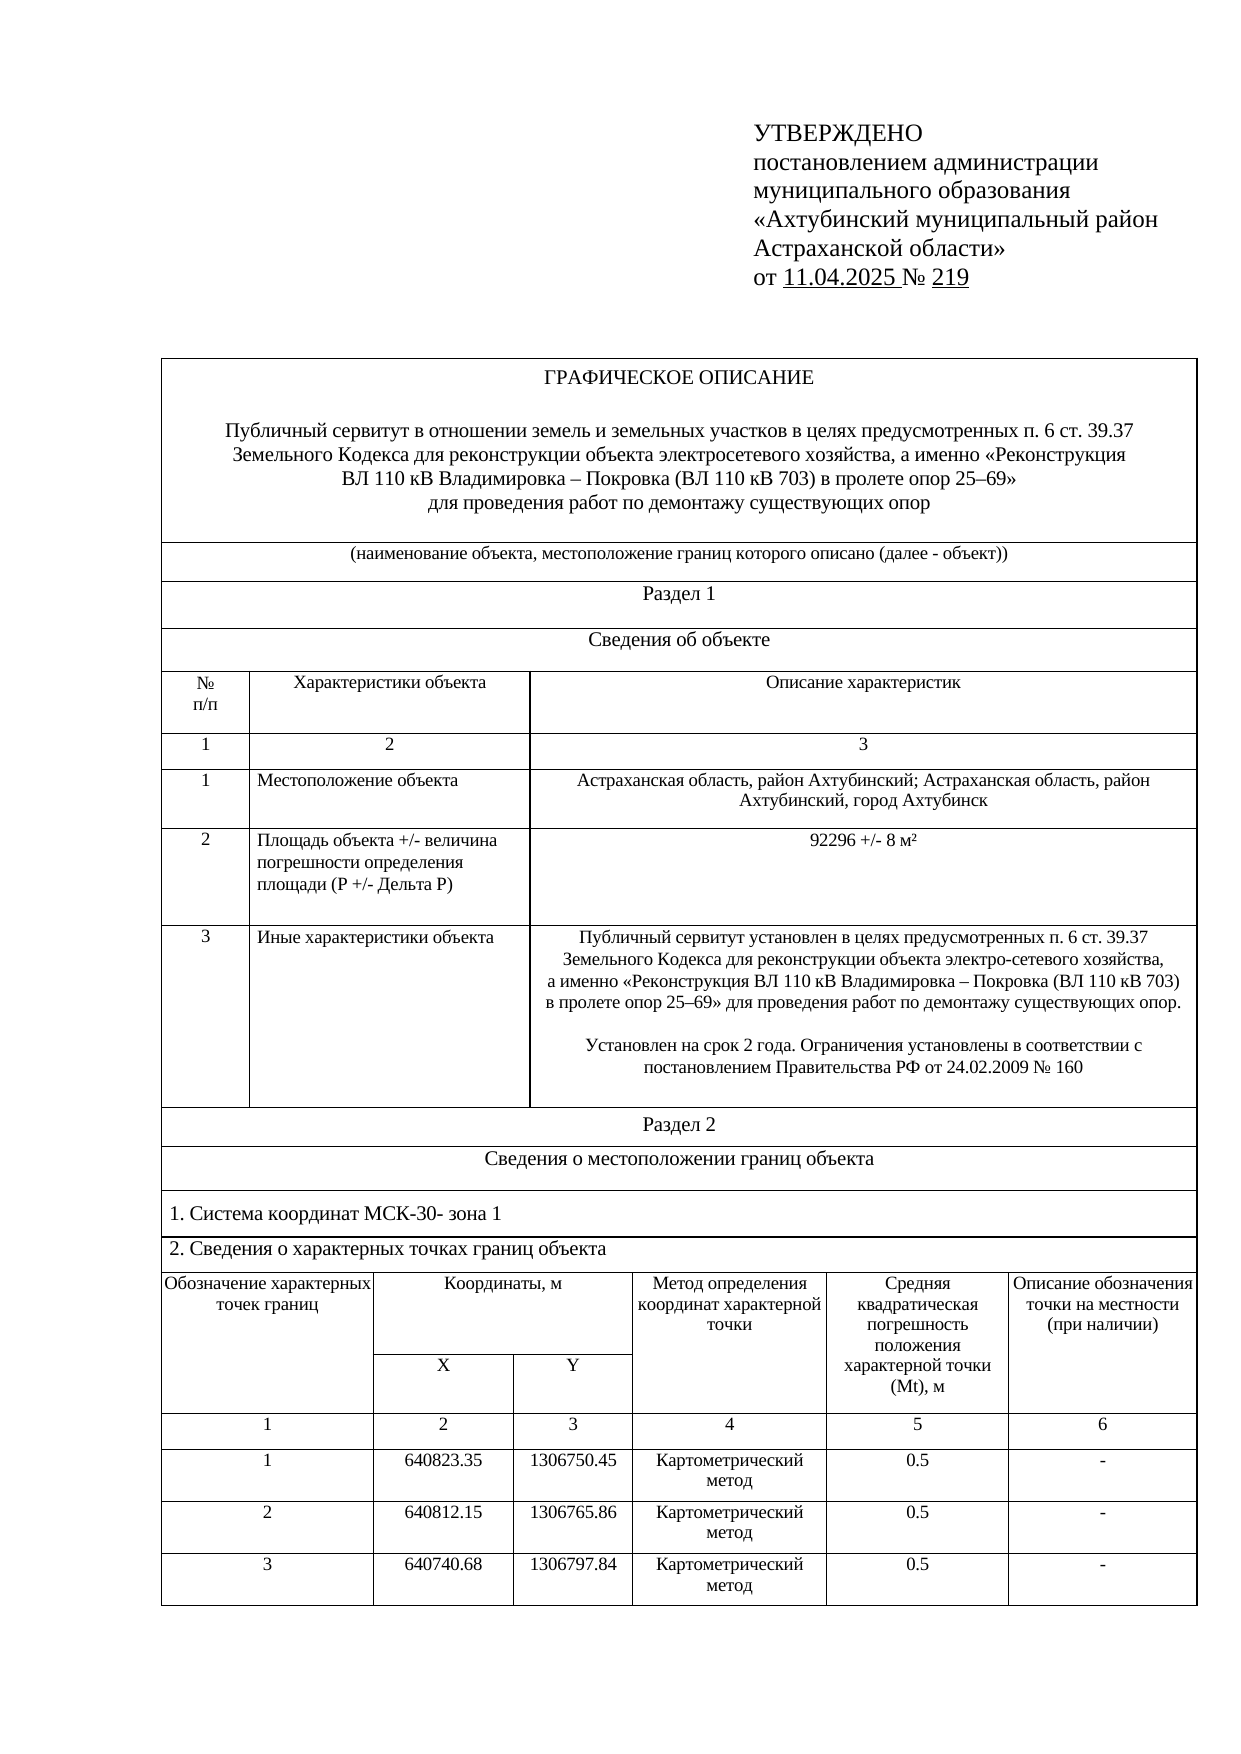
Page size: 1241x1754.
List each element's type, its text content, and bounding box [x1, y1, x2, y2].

table_cell X [374, 1355, 513, 1413]
table_cell 2 [162, 1502, 373, 1553]
text постановлением администрации [177, 147, 1181, 176]
table_cell 1 [162, 734, 249, 769]
table_cell - [1009, 1554, 1196, 1605]
table_cell Местоположение объекта [250, 770, 529, 828]
table_cell Описание характеристик [531, 672, 1196, 733]
table_cell Площадь объекта +/- величина погрешности определения площади (Р +/- Дельта Р) [250, 829, 529, 925]
table_cell 1. Система координат МСК-30- зона 1 [162, 1202, 1196, 1236]
table_cell - [1009, 1450, 1196, 1501]
table_cell № п/п [162, 672, 249, 733]
table_cell (наименование объекта, местоположение границ которого описано (далее - объект)) [162, 543, 1196, 581]
table_cell 3 [531, 734, 1196, 769]
table_cell 5 [827, 1414, 1008, 1448]
table_cell 1306765.86 [514, 1502, 632, 1553]
table_cell 3 [514, 1414, 632, 1448]
table_cell Раздел 2 [162, 1113, 1196, 1146]
table_cell 2 [250, 734, 529, 769]
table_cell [633, 1554, 826, 1605]
table_cell Картометрический метод [633, 1502, 826, 1553]
table_cell Иные характеристики объекта [250, 926, 529, 1107]
table_cell 640740.68 [374, 1554, 513, 1605]
table_cell Y [514, 1355, 632, 1413]
table_cell 0.5 [827, 1450, 1008, 1501]
table_cell Обозначение характерных точек границ [162, 1273, 373, 1413]
table_cell 6 [1009, 1414, 1196, 1448]
table_header ГРАФИЧЕСКОЕ ОПИСАНИЕ [162, 359, 1196, 410]
table_cell 3 [162, 1554, 373, 1605]
table_cell 1 [162, 770, 249, 828]
table_cell - [1009, 1502, 1196, 1553]
text «Ахтубинский муниципальный район [177, 204, 1181, 233]
table_cell 4 [633, 1414, 826, 1448]
table_cell 640823.35 [374, 1450, 513, 1501]
table_cell 3 [162, 926, 249, 1107]
table_cell 2. Сведения о характерных точках границ объекта [162, 1238, 1196, 1272]
table_cell 1 [162, 1450, 373, 1501]
table_cell 0.5 [827, 1554, 1008, 1605]
table_cell Средняя квадратическая погрешность положения характерной точки (Мt), м [827, 1273, 1008, 1413]
table_cell Раздел 1 [162, 582, 1196, 627]
table_cell Координаты, м [374, 1273, 632, 1354]
text муниципального образования [177, 176, 1181, 204]
text от 11.04.2025 № 219 [177, 262, 1181, 291]
table_cell Сведения о местоположении границ объекта [162, 1147, 1196, 1190]
text Астраханской области» [177, 233, 1181, 262]
table_cell Картометрический метод [633, 1450, 826, 1501]
table_cell Публичный сервитут установлен в целях предусмотренных п. 6 ст. 39.37 Земельного Кодекса для реконструкции объекта электро-сетевого хозяйства, а именно «Реконструкция ВЛ 110 кВ Владимировка – Покровка (ВЛ 110 кВ 703) в пролете опор 25–69» для проведения работ по демонтажу существующих опор. Установлен на срок 2 года. Ограничения установлены в соответствии с постановлением Правительства РФ от 24.02.2009 № 160 [531, 926, 1196, 1107]
table_cell Публичный сервитут в отношении земель и земельных участков в целях предусмотренных п. 6 ст. 39.37 Земельного Кодекса для реконструкции объекта электросетевого хозяйства, а именно «Реконструкция ВЛ 110 кВ Владимировка – Покровка (ВЛ 110 кВ 703) в пролете опор 25–69» для проведения работ по демонтажу существующих опор [162, 410, 1196, 542]
table_cell 1 [162, 1414, 373, 1448]
table_cell Описание обозначения точки на местности (при наличии) [1009, 1273, 1196, 1413]
table_cell 1306750.45 [514, 1450, 632, 1501]
table_cell [162, 1191, 1196, 1202]
table_cell 2 [162, 829, 249, 925]
table_cell 92296 +/- 8 м² [531, 829, 1196, 925]
table_cell Метод определения координат характерной точки [633, 1273, 826, 1413]
table_cell 1306797.84 [514, 1554, 632, 1605]
table_cell Сведения об объекте [162, 629, 1196, 671]
table_cell Астраханская область, район Ахтубинский; Астраханская область, район Ахтубинский, город Ахтубинск [531, 770, 1196, 828]
table_cell 0.5 [827, 1502, 1008, 1553]
text УТВЕРЖДЕНО [177, 118, 1181, 147]
table_cell 640812.15 [374, 1502, 513, 1553]
table_cell Характеристики объекта [250, 672, 529, 733]
table_cell [162, 1108, 1196, 1113]
table_cell 2 [374, 1414, 513, 1448]
